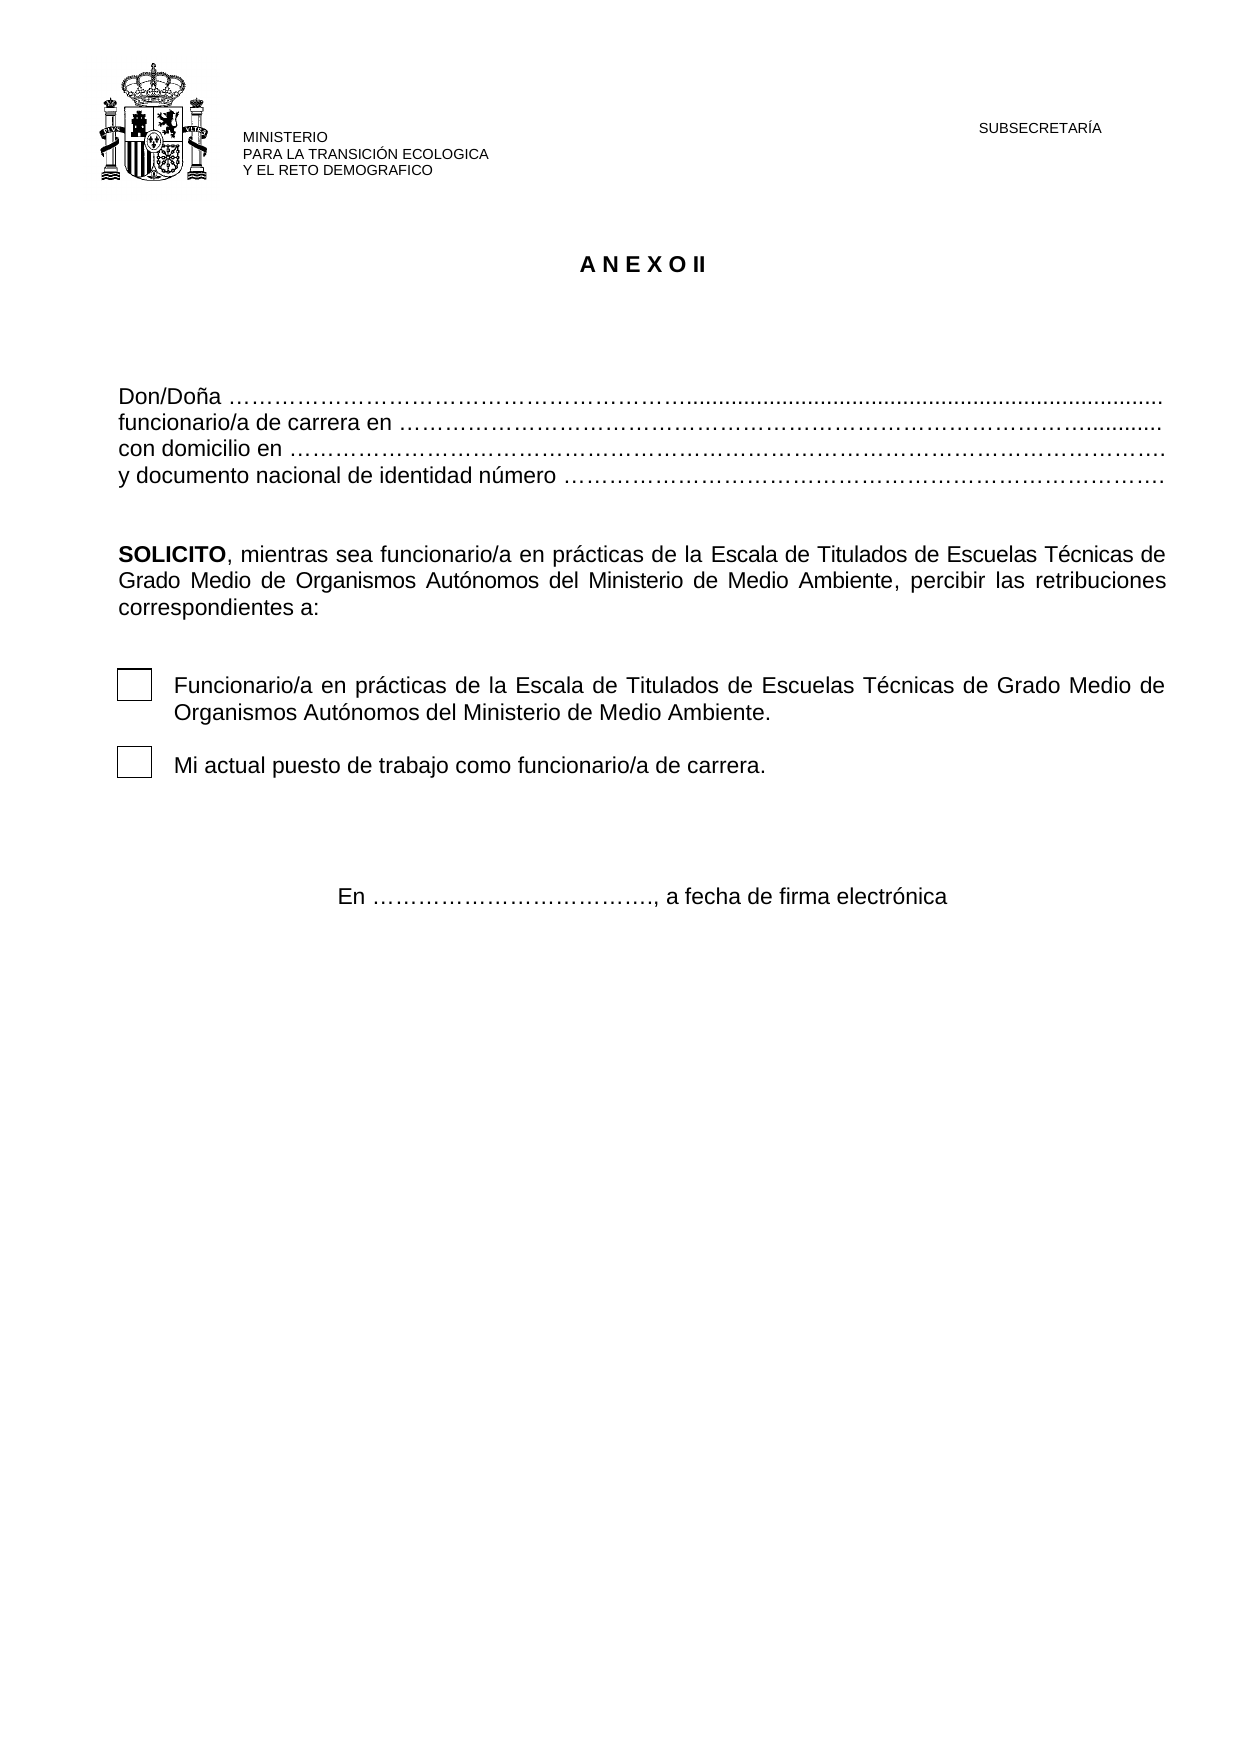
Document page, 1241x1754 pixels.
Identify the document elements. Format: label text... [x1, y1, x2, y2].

picture [82, 56, 221, 201]
text Mi actual puesto de trabajo como funcionario/a de carrera. [152, 752, 1166, 778]
text Funcionario/a en prácticas de la Escala de Titulados de Escuelas Técnicas de Grado Medio de Organismos Autónomos del Ministerio de Medio Ambiente. [118, 672, 1166, 725]
text En ………………………………., a fecha de firma electrónica [118, 883, 1166, 910]
text y documento nacional de identidad número ……………………………………………………………………. [118, 462, 1166, 488]
text SOLICITO, mientras sea funcionario/a en prácticas de la Escala de Titulados de Escuelas Técnicas de Grado Medio de Organismos Autónomos del Ministerio de Medio Ambiente, percibir las retribuciones correspondientes a: [118, 541, 1166, 620]
text Don/Doña ……………………………………………………........................................................................... [118, 383, 1166, 409]
text funcionario/a de carrera en ………………………………………………………………………………............ [118, 409, 1166, 435]
text con domicilio en ……………………………………………………………………………………………………. [118, 435, 1166, 462]
text A N E X O II [118, 251, 1166, 277]
